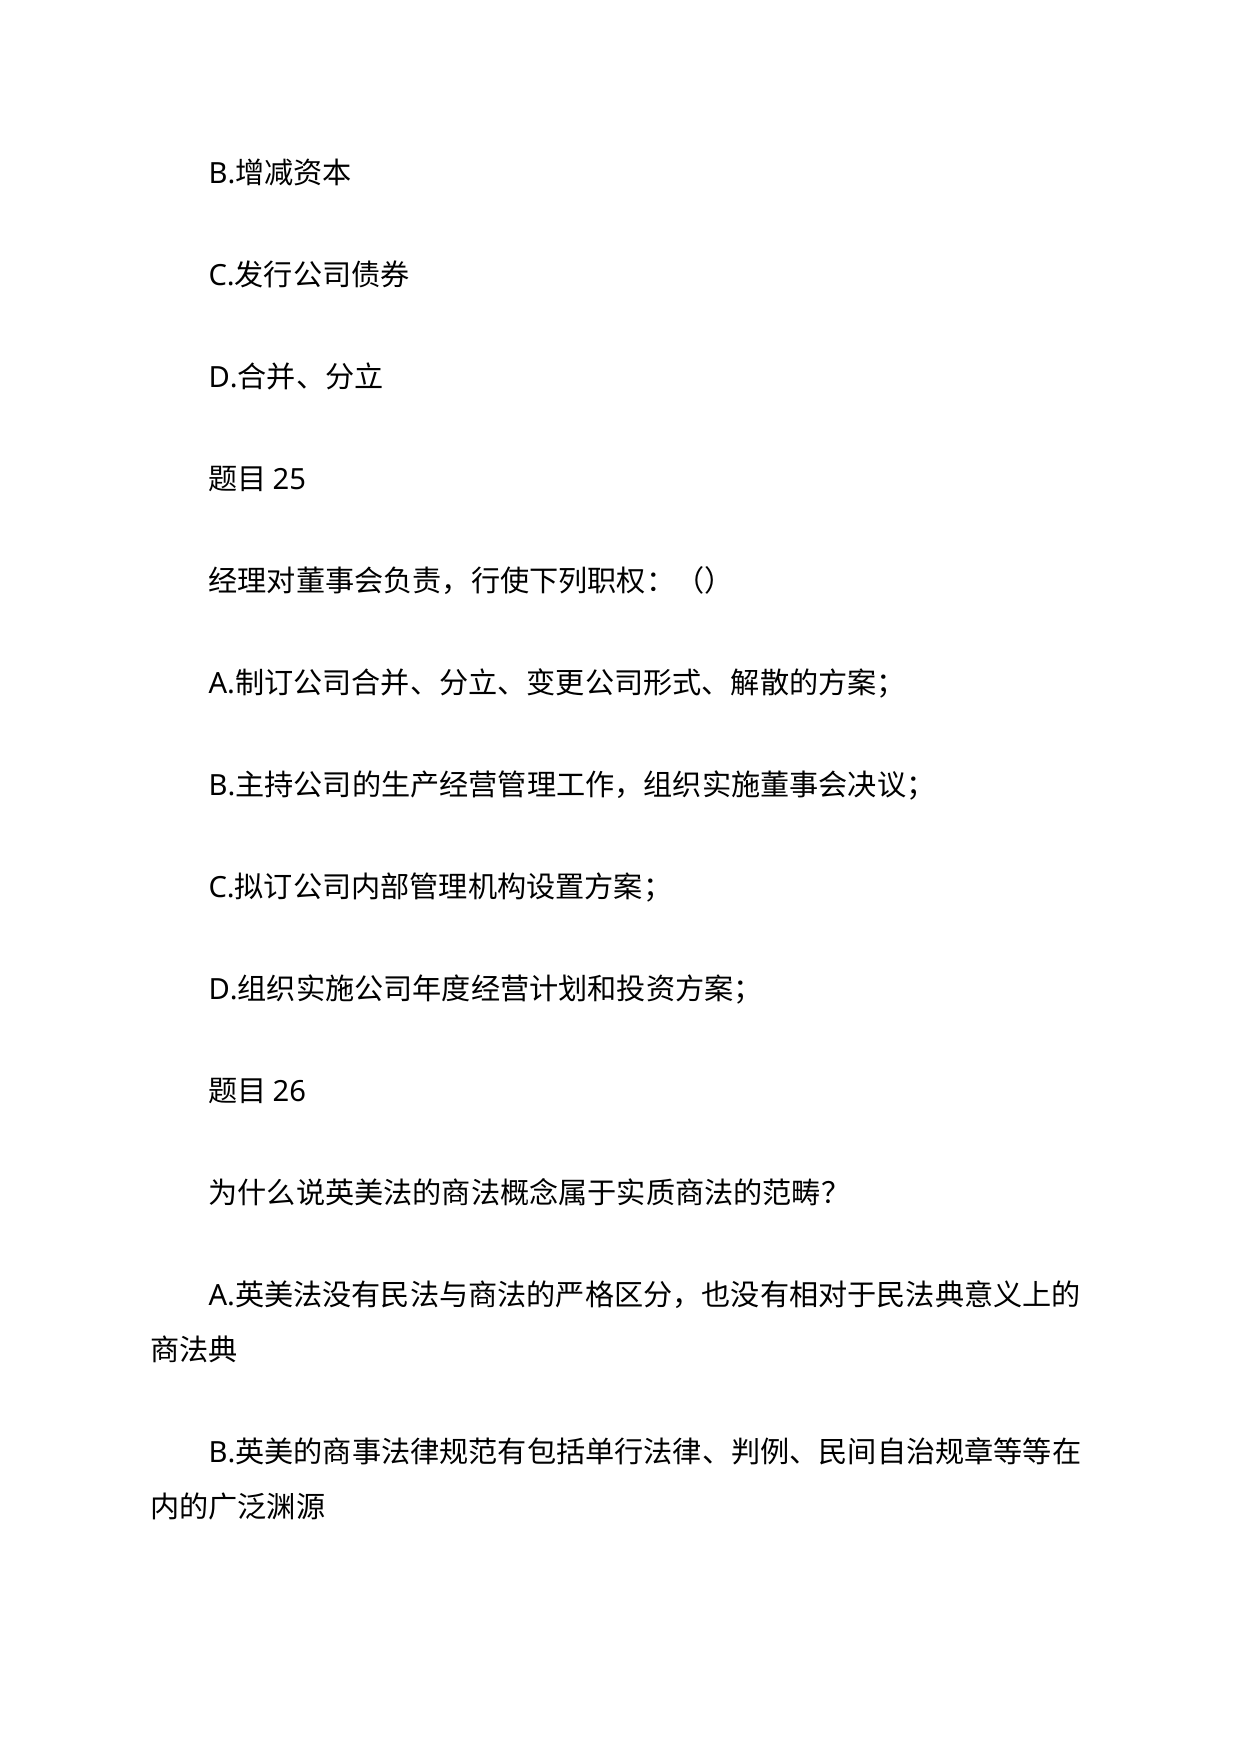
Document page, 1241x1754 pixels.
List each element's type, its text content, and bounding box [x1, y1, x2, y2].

text D.合并、分立 [150, 354, 1090, 396]
text D.组织实施公司年度经营计划和投资方案； [150, 966, 1090, 1008]
text 经理对董事会负责，行使下列职权：（） [150, 558, 1090, 600]
text B.英美的商事法律规范有包括单行法律、判例、民间自治规章等等在内的广泛渊源 [150, 1428, 1090, 1525]
text B.主持公司的生产经营管理工作，组织实施董事会决议； [150, 762, 1090, 804]
text 为什么说英美法的商法概念属于实质商法的范畴？ [150, 1169, 1090, 1212]
text 题目25 [150, 456, 1090, 498]
text A.制订公司合并、分立、变更公司形式、解散的方案； [150, 660, 1090, 702]
text C.发行公司债券 [150, 252, 1090, 294]
text B.增减资本 [150, 150, 1090, 192]
text C.拟订公司内部管理机构设置方案； [150, 864, 1090, 906]
text A.英美法没有民法与商法的严格区分，也没有相对于民法典意义上的商法典 [150, 1271, 1090, 1369]
text 题目26 [150, 1068, 1090, 1110]
